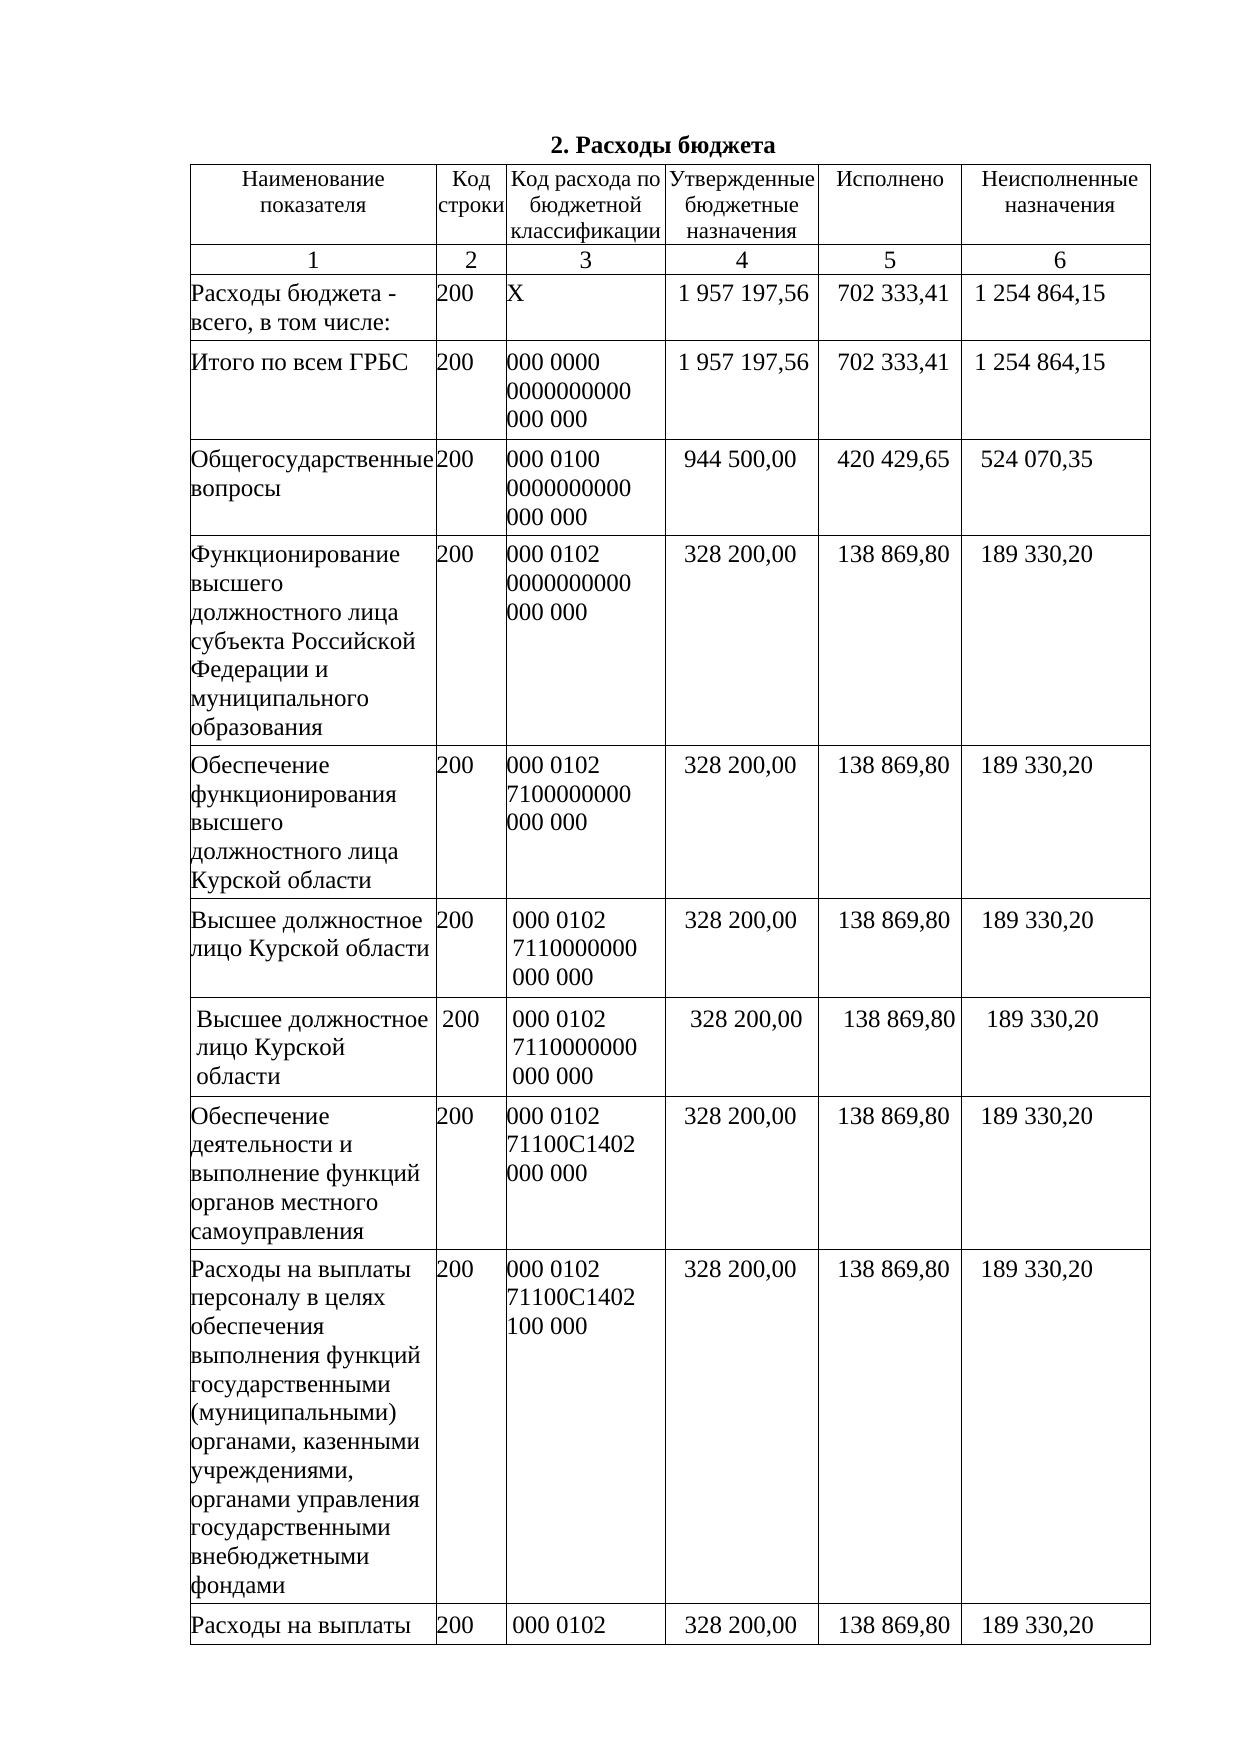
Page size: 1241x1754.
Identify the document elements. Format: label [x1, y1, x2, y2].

table_header [178, 130, 1152, 1665]
